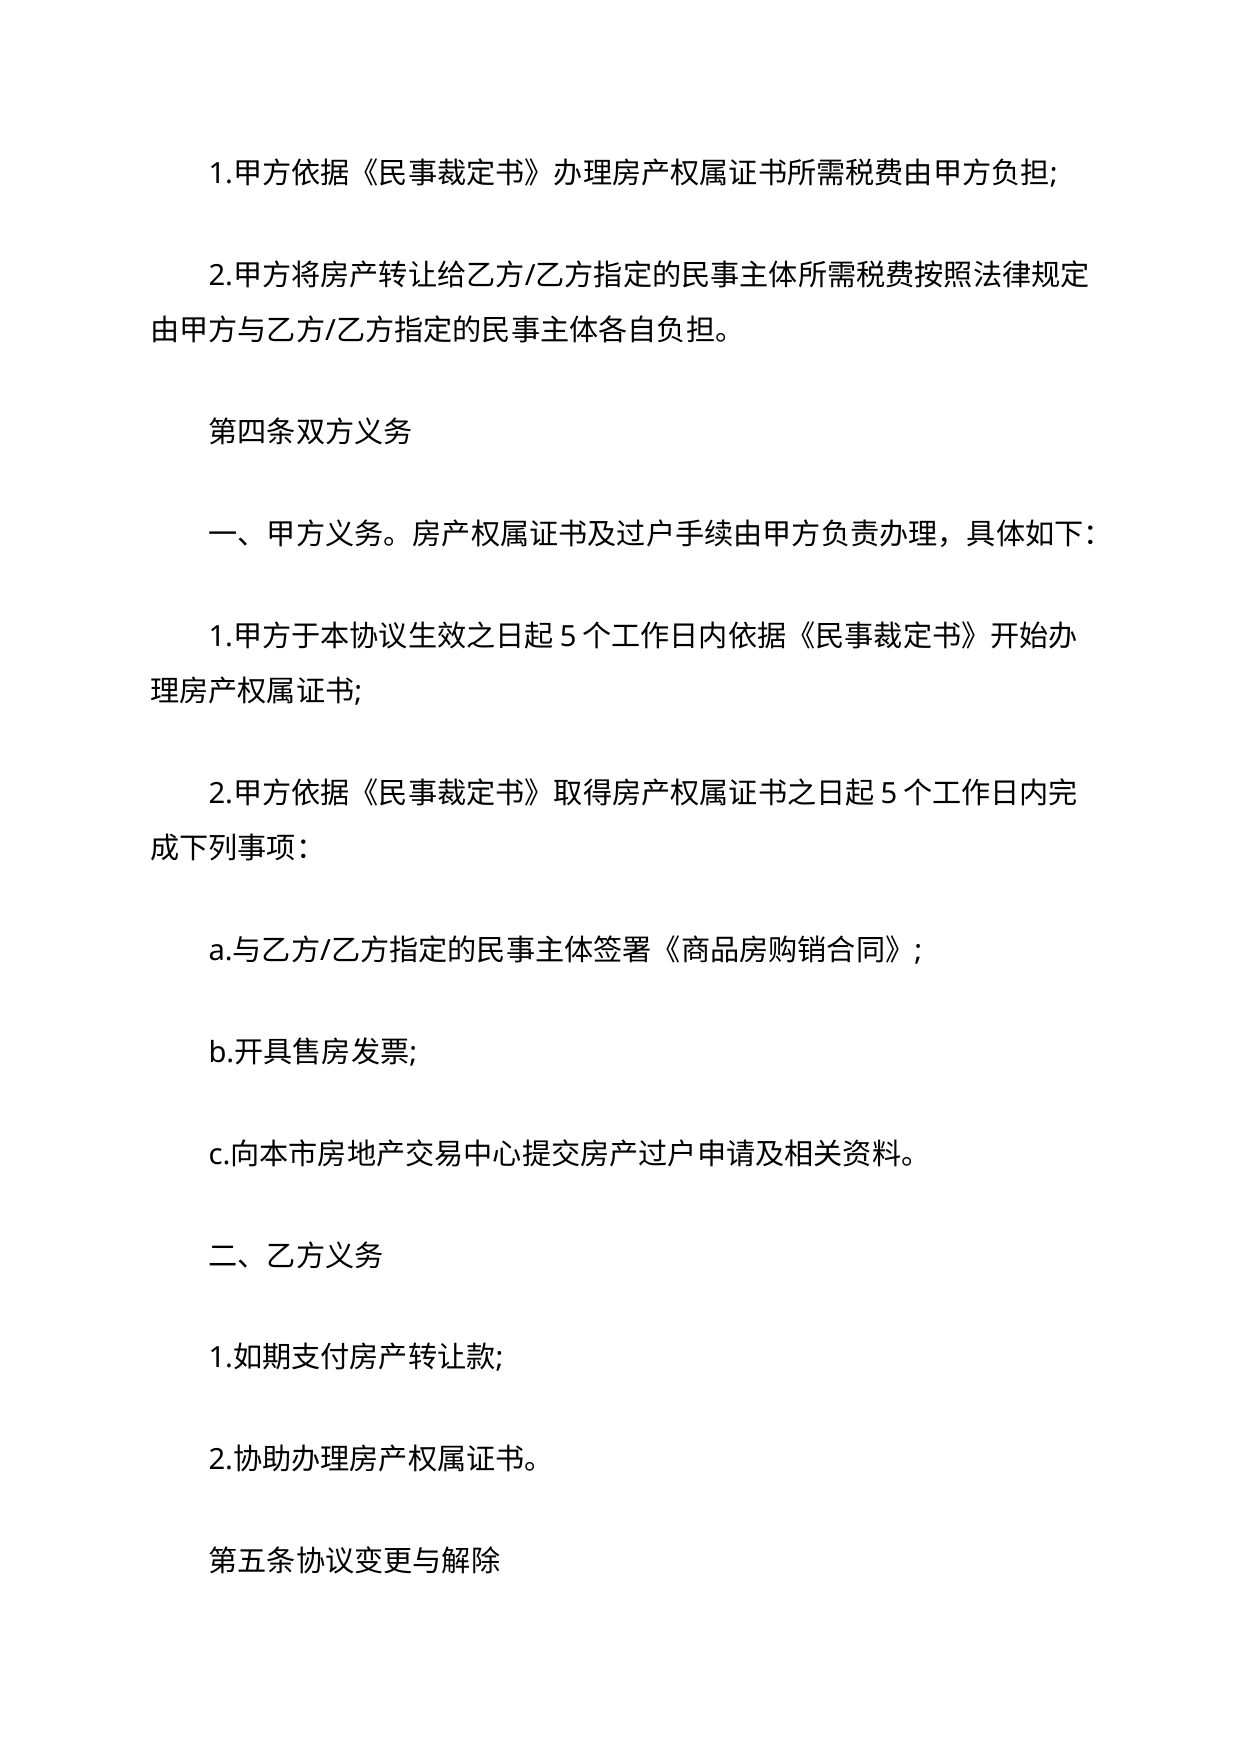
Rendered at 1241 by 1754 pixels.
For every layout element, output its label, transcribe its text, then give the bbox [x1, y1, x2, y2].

text 2.甲方依据《民事裁定书》取得房产权属证书之日起5个工作日内完成下列事项： [150, 769, 1090, 867]
text 1.如期支付房产转让款; [150, 1334, 1090, 1376]
text 第五条协议变更与解除 [150, 1538, 1090, 1580]
text a.与乙方/乙方指定的民事主体签署《商品房购销合同》; [150, 926, 1090, 969]
text 一、甲方义务。房产权属证书及过户手续由甲方负责办理，具体如下： [150, 511, 1090, 553]
text b.开具售房发票; [150, 1028, 1090, 1071]
text 2.协助办理房产权属证书。 [150, 1436, 1090, 1478]
text 1.甲方依据《民事裁定书》办理房产权属证书所需税费由甲方负担; [150, 150, 1090, 192]
text 1.甲方于本协议生效之日起5个工作日内依据《民事裁定书》开始办理房产权属证书; [150, 612, 1090, 710]
text c.向本市房地产交易中心提交房产过户申请及相关资料。 [150, 1130, 1090, 1173]
text 二、乙方义务 [150, 1232, 1090, 1274]
text 第四条双方义务 [150, 409, 1090, 451]
text 2.甲方将房产转让给乙方/乙方指定的民事主体所需税费按照法律规定由甲方与乙方/乙方指定的民事主体各自负担。 [150, 252, 1090, 349]
